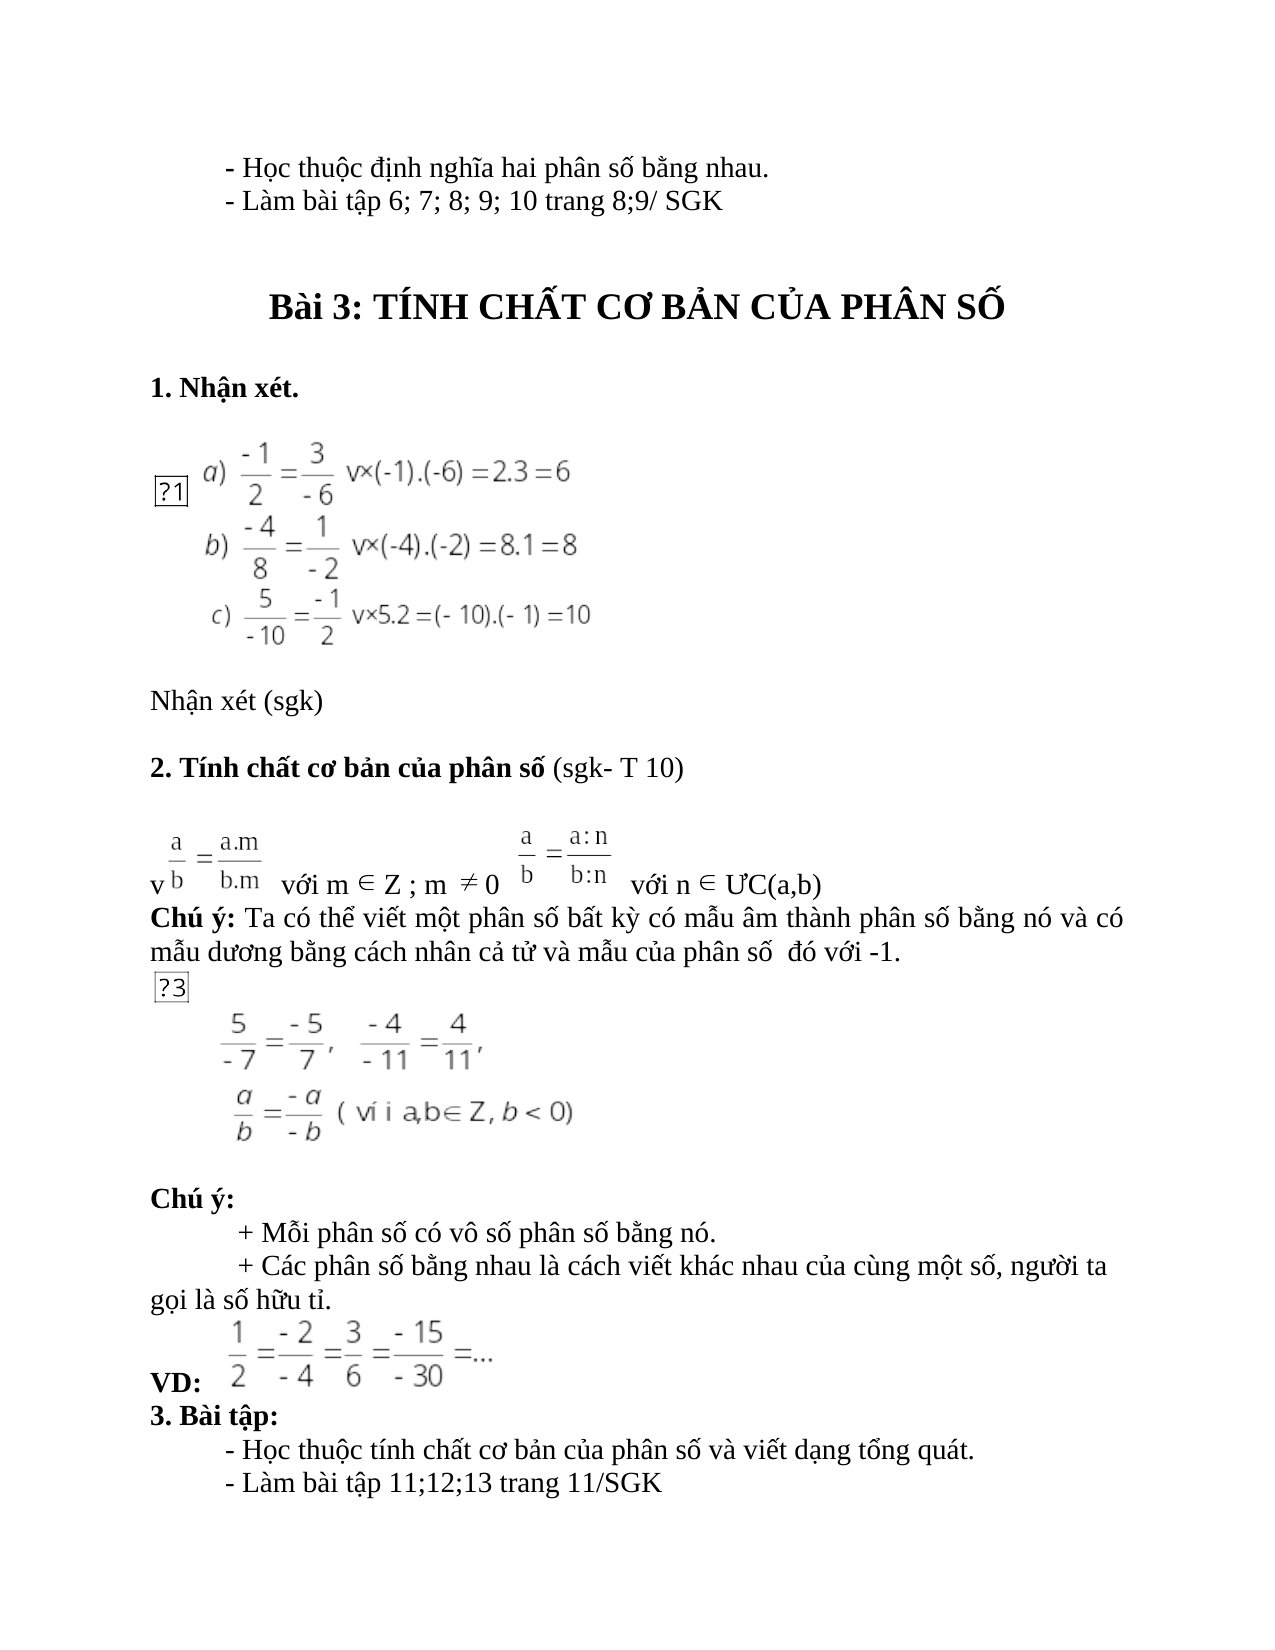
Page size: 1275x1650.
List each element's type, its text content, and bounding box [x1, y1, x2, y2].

text VD: [150, 1316, 1125, 1398]
text - Học thuộc tính chất cơ bản của phân số và viết dạng tổng quát. [150, 1432, 1125, 1466]
text - Làm bài tập 11;12;13 trang 11/SGK [150, 1466, 1125, 1499]
text v với m Z ; m 0 với n ƯC(a,b) [150, 818, 1125, 901]
text Chú ý: Ta có thể viết một phân số bất kỳ có mẫu âm thành phân số bằng nó và có mẫu dương bằng cách nhân cả tử và mẫu của phân số đó với -1. [150, 901, 1125, 968]
text Nhận xét (sgk) [150, 683, 1125, 717]
text - Làm bài tập 6; 7; 8; 9; 10 trang 8;9/ SGK [150, 183, 1125, 217]
text 1. Nhận xét. [150, 370, 1125, 404]
text 3. Bài tập: [150, 1398, 1125, 1432]
text Chú ý: [150, 1181, 1125, 1215]
text - Học thuộc định nghĩa hai phân số bằng nhau. [150, 150, 1125, 183]
text + Mỗi phân số có vô số phân số bằng nó. [150, 1215, 1125, 1248]
text Bài 3: TÍNH CHẤT CƠ BẢN CỦA PHÂN SỐ [150, 284, 1125, 327]
text 2. Tính chất cơ bản của phân số (sgk- T 10) [150, 751, 1125, 784]
text + Các phân số bằng nhau là cách viết khác nhau của cùng một số, người ta gọi là số hữu tỉ. [150, 1248, 1125, 1316]
